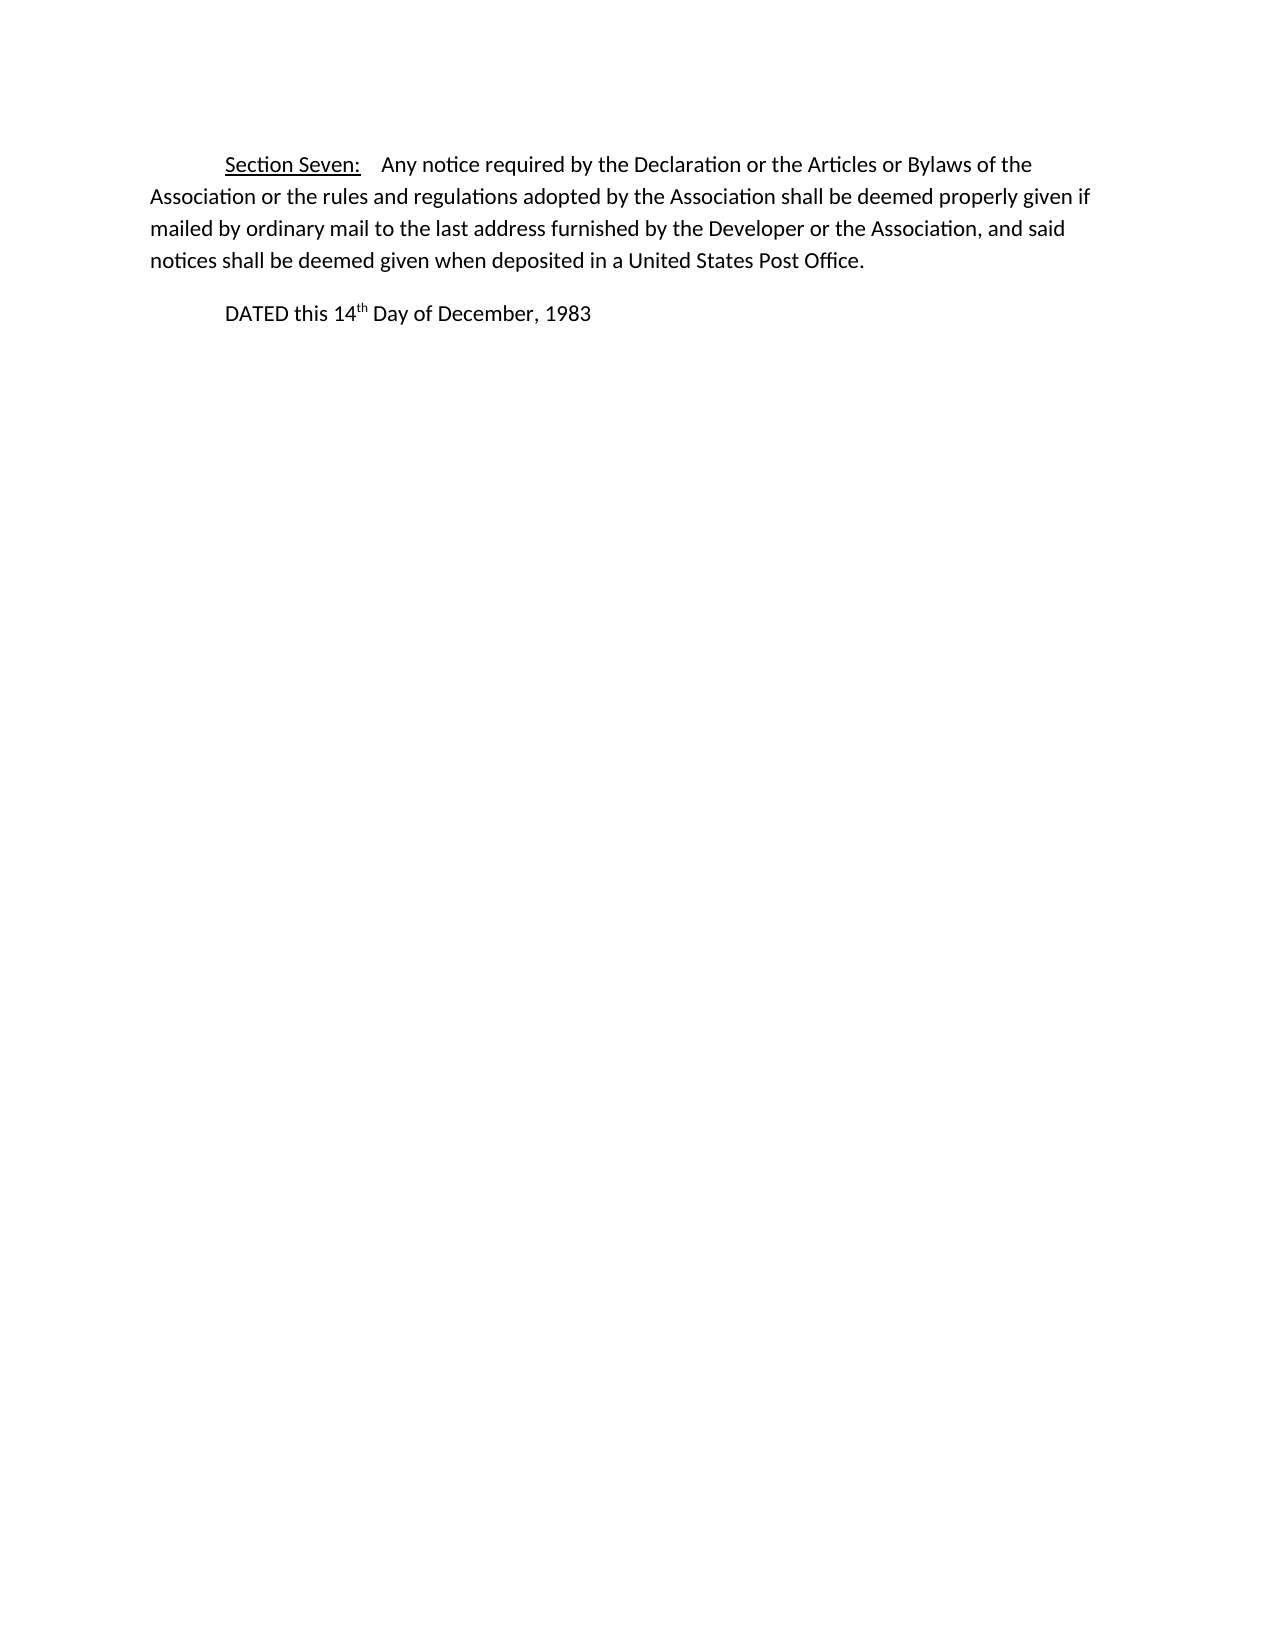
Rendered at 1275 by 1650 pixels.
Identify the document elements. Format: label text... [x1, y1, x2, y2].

text DATED this 14th Day of December, 1983 [150, 299, 1125, 328]
text Section Seven: Any notice required by the Declaration or the Articles or Bylaws of the Association or the rules and regulations adopted by the Association shall be deemed properly given if mailed by ordinary mail to the last address furnished by the Developer or the Association, and said notices shall be deemed given when deposited in a United States Post Office. [150, 150, 1125, 274]
